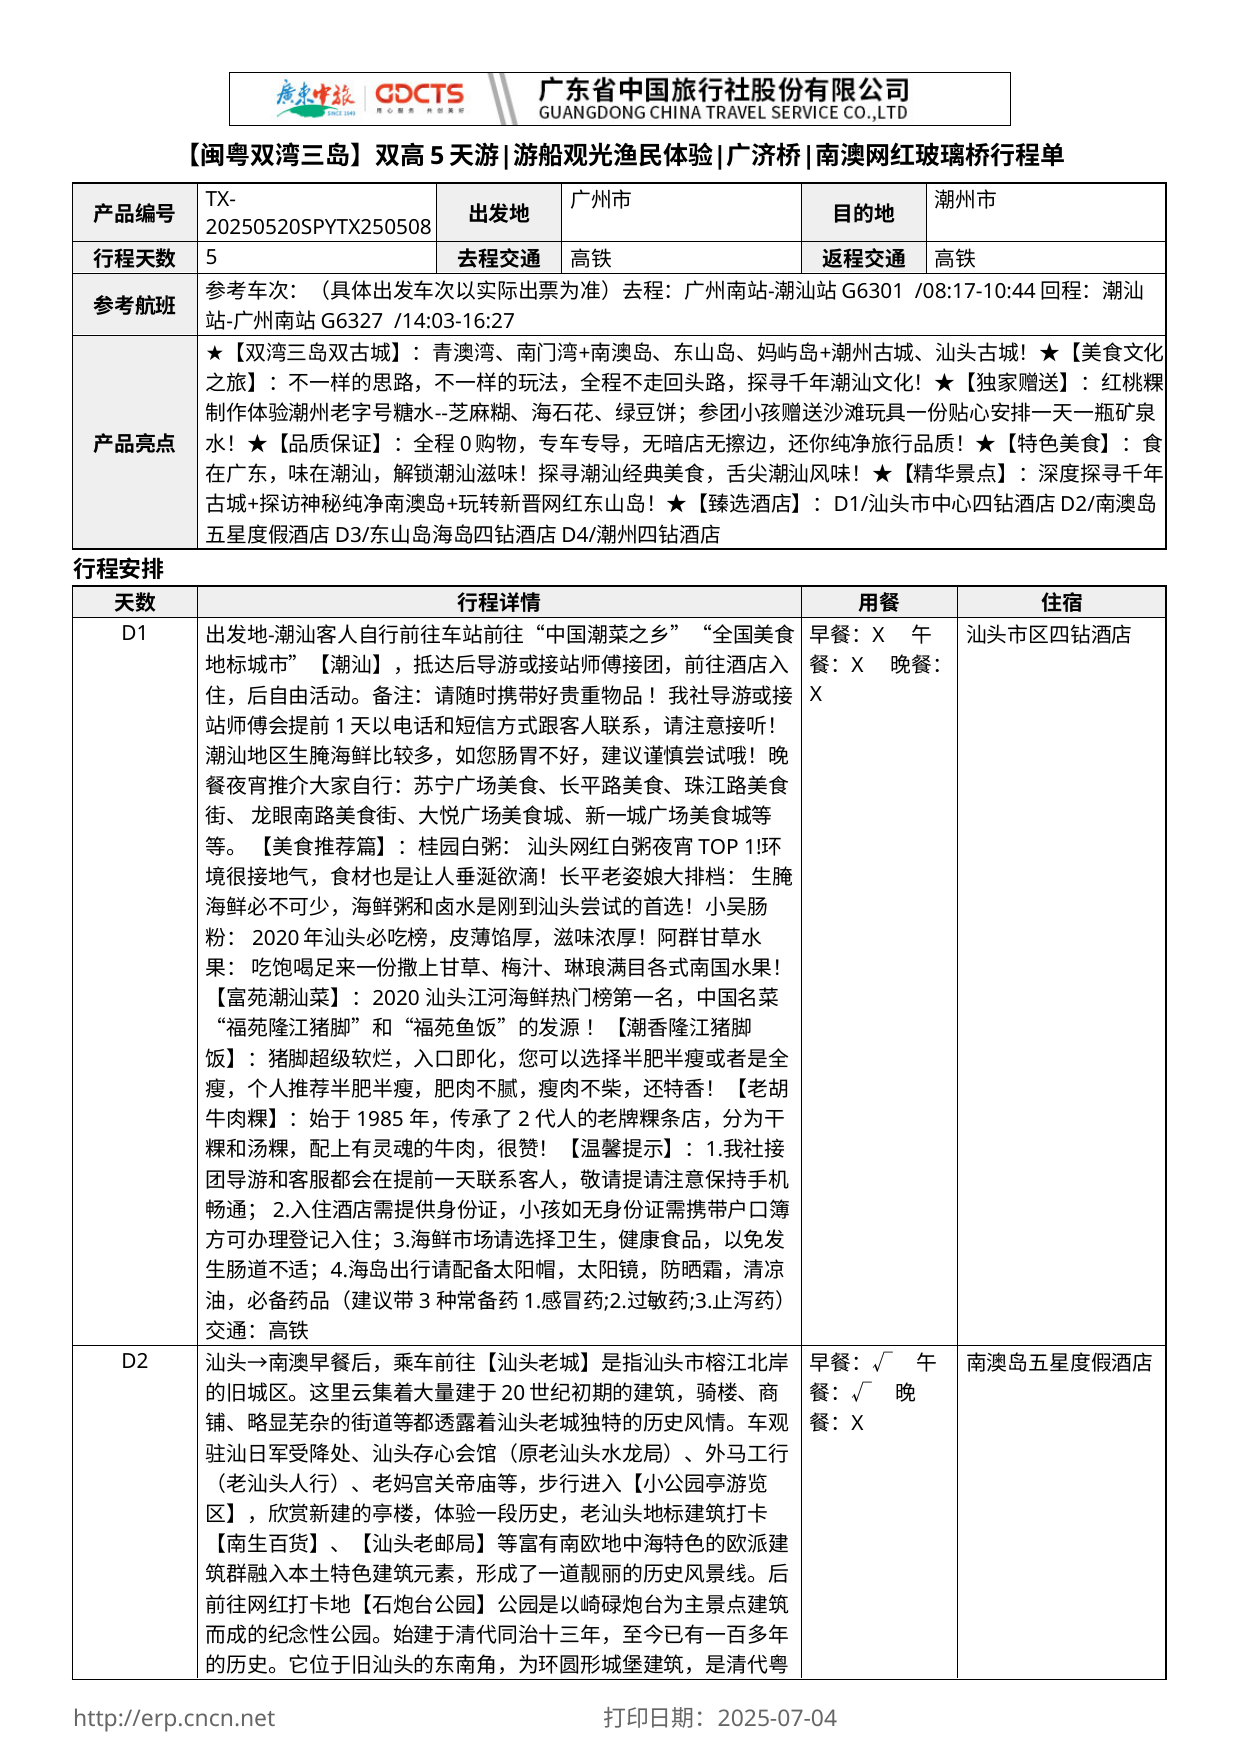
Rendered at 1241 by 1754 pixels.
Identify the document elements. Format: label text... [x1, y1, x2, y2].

table_header 潮州市 [927, 184, 1165, 241]
table_cell D1 [73, 618, 197, 1344]
table_header 天数 [73, 587, 197, 617]
table_cell 高铁 [927, 242, 1165, 272]
table_cell D2 [73, 1346, 197, 1678]
table_cell 返程交通 [802, 242, 926, 272]
table_cell 早餐：√ 午餐：√ 晚餐：X [802, 1346, 957, 1678]
table_header 广州市 [562, 184, 801, 241]
table_cell 5 [198, 242, 436, 272]
table_cell ★【双湾三岛双古城】：青澳湾、南门湾+南澳岛、东山岛、妈屿岛+潮州古城、汕头古城！ [198, 336, 1165, 548]
text 行程安排 [73, 551, 1167, 584]
table_header 产品编号 [73, 184, 197, 241]
table_cell 汕头市区四钻酒店 [958, 618, 1165, 1344]
table_cell 高铁 [562, 242, 801, 272]
table_cell 去程交通 [437, 242, 561, 272]
table_cell 出发地-潮汕 [198, 618, 801, 1344]
table_cell 早餐：X 午餐：X 晚餐：X [802, 618, 957, 1344]
table_cell 参考车次：（具体出发车次以实际出票为准） [198, 274, 1165, 334]
table_header 出发地 [437, 184, 561, 241]
table_header 行程详情 [198, 587, 801, 617]
table_header TX-20250520SPYTX250508 [198, 184, 436, 241]
table_header 目的地 [802, 184, 926, 241]
table_cell 行程天数 [73, 242, 197, 272]
table_cell 汕头→南澳 [198, 1346, 801, 1678]
text 【闽粤双湾三岛】双高5天游|游船观光渔民体验|广济桥|南澳网红玻璃桥行程单 [73, 136, 1167, 172]
table_cell 南澳岛五星度假酒店 [958, 1346, 1165, 1678]
table_cell 产品亮点 [73, 336, 197, 548]
picture [230, 73, 1010, 125]
table_header 住宿 [958, 587, 1165, 617]
table_header 用餐 [802, 587, 957, 617]
table_cell 参考航班 [73, 274, 197, 334]
